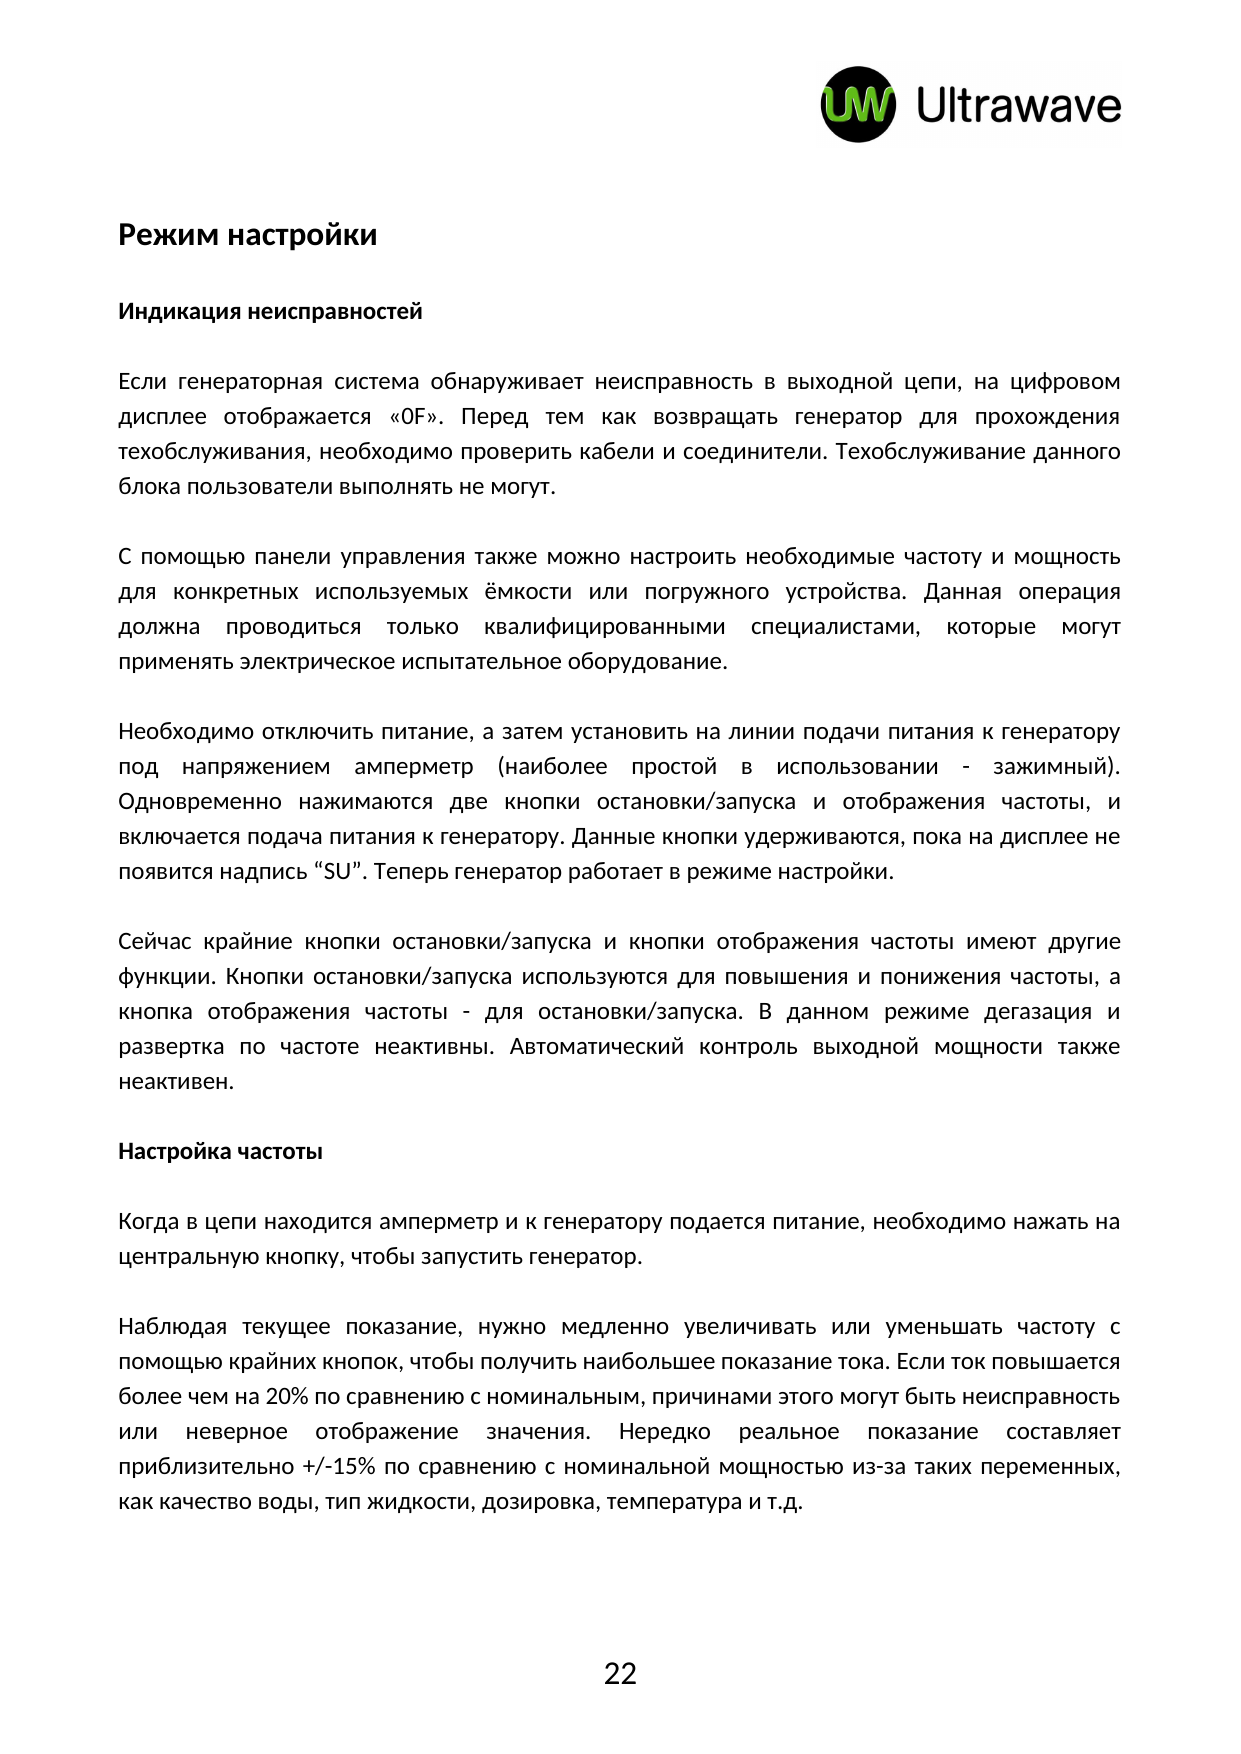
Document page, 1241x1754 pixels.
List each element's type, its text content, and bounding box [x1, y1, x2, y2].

text С помощью панели управления также можно настроить необходимые частоту и мощность для конкретных используемых ёмкости или погружного устройства. Данная операция должна проводиться только квалифицированными специалистами, которые могут применять электрическое испытательное оборудование. [118, 540, 1122, 676]
text Индикация неисправностей [118, 295, 1122, 326]
text Режим настройки [118, 213, 1122, 254]
text Наблюдая текущее показание, нужно медленно увеличивать или уменьшать частоту с помощью крайних кнопок, чтобы получить наибольшее показание тока. Если ток повышается более чем на 20% по сравнению с номинальным, причинами этого могут быть неисправность или неверное отображение значения. Нередко реальное показание составляет приблизительно +/-15% по сравнению с номинальной мощностью из-за таких переменных, как качество воды, тип жидкости, дозировка, температура и т.д. [118, 1310, 1122, 1516]
text Необходимо отключить питание, а затем установить на линии подачи питания к генератору под напряжением амперметр (наиболее простой в использовании - зажимный). Одновременно нажимаются две кнопки остановки/запуска и отображения частоты, и включается подача питания к генератору. Данные кнопки удерживаются, пока на дисплее не появится надпись “SU”. Теперь генератор работает в режиме настройки. [118, 715, 1122, 886]
text Сейчас крайние кнопки остановки/запуска и кнопки отображения частоты имеют другие функции. Кнопки остановки/запуска используются для повышения и понижения частоты, а кнопка отображения частоты - для остановки/запуска. В данном режиме дегазация и развертка по частоте неактивны. Автоматический контроль выходной мощности также неактивен. [118, 925, 1122, 1096]
text Если генераторная система обнаруживает неисправность в выходной цепи, на цифровом дисплее отображается «0F». Перед тем как возвращать генератор для прохождения техобслуживания, необходимо проверить кабели и соединители. Техобслуживание данного блока пользователи выполнять не могут. [118, 365, 1122, 501]
text Когда в цепи находится амперметр и к генератору подается питание, необходимо нажать на центральную кнопку, чтобы запустить генератор. [118, 1205, 1122, 1271]
text Настройка частоты [118, 1135, 1122, 1166]
